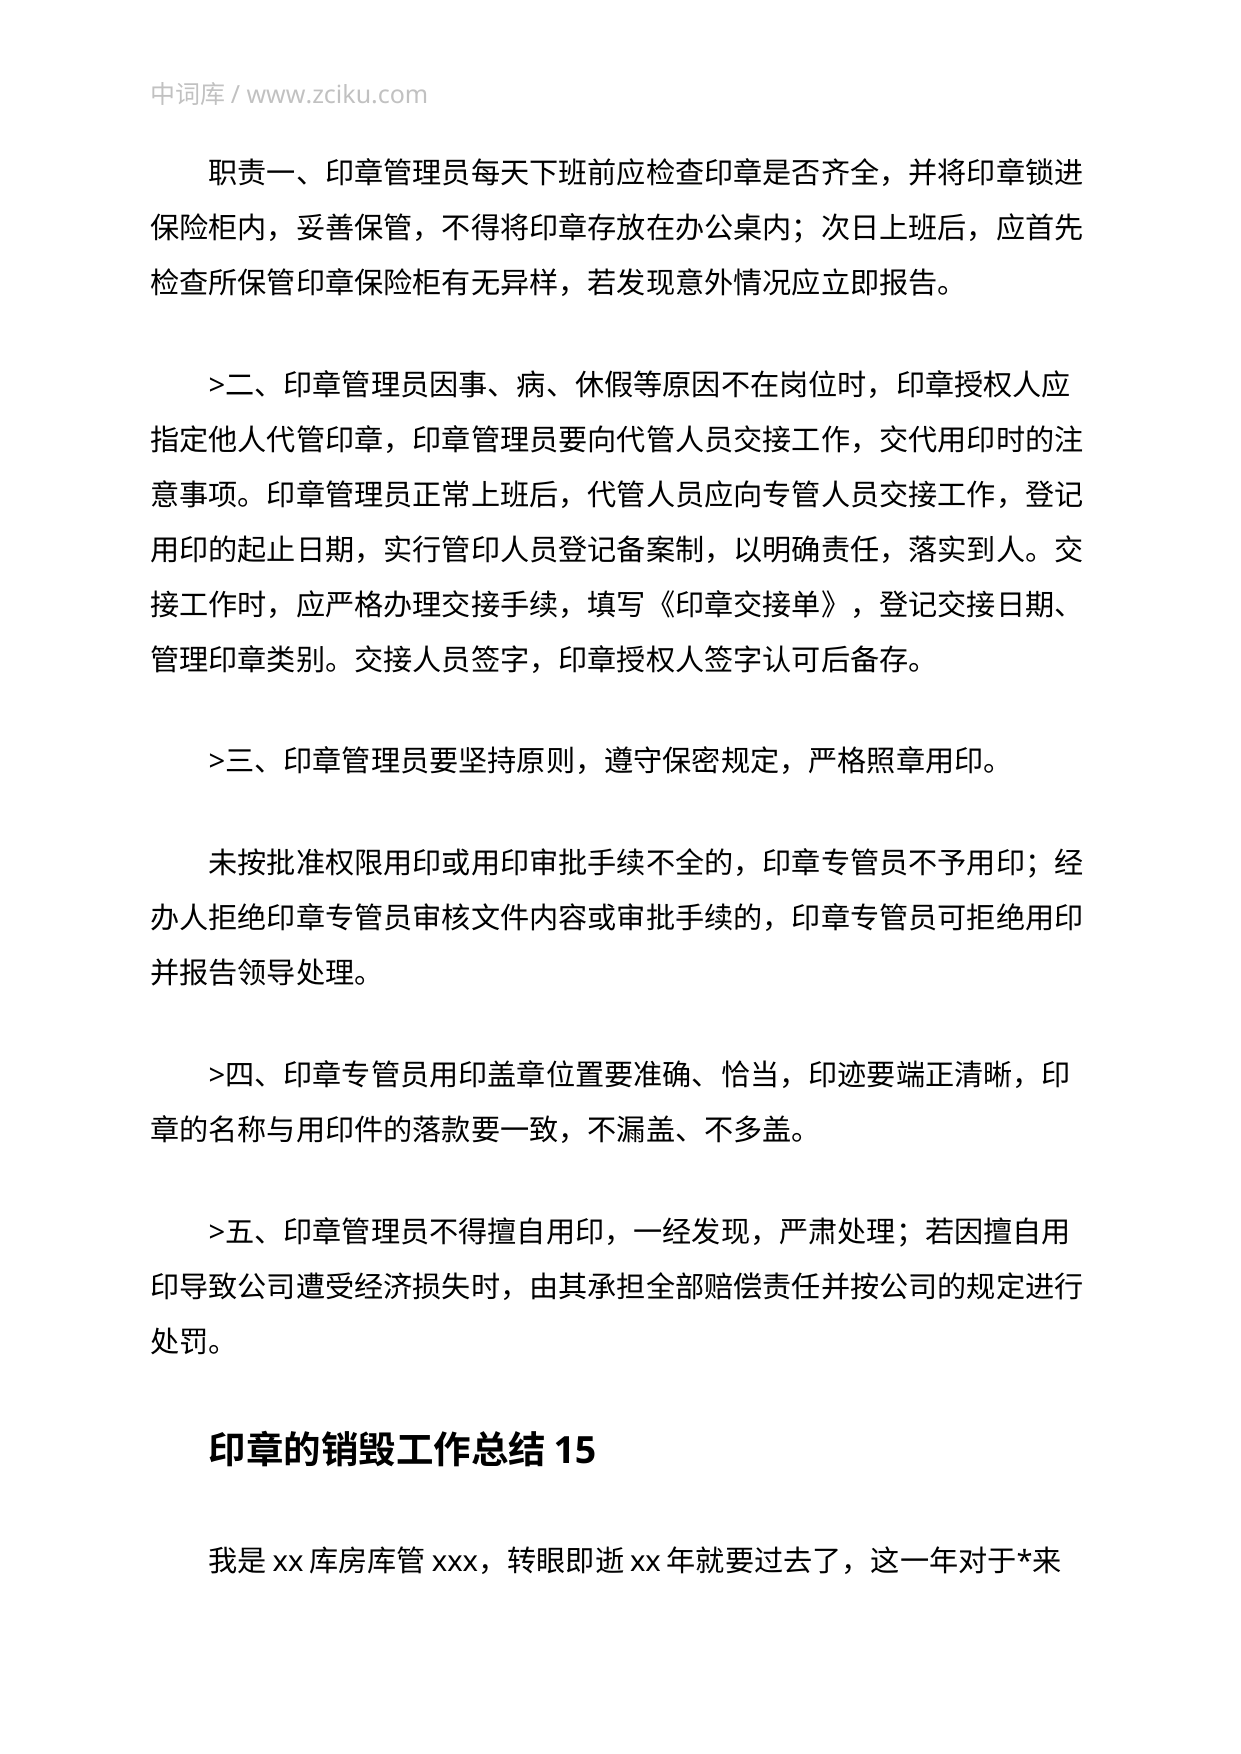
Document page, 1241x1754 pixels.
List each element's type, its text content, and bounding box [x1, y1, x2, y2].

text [150, 1537, 1090, 1580]
text 职责一、印章管理员每天下班前应检查印章是否齐全，并将印章锁进保险柜内，妥善保管，不得将印章存放在办公桌内；次日上班后，应首先检查所保管印章保险柜有无异样，若发现意外情况应立即报告。 [150, 150, 1090, 302]
text 印章的销毁工作总结15 [150, 1420, 1090, 1474]
text 未按批准权限用印或用印审批手续不全的，印章专管员不予用印；经办人拒绝印章专管员审核文件内容或审批手续的，印章专管员可拒绝用印并报告领导处理。 [150, 840, 1090, 992]
text >三、印章管理员要坚持原则，遵守保密规定，严格照章用印。 [150, 738, 1090, 780]
text >四、印章专管员用印盖章位置要准确、恰当，印迹要端正清晰，印章的名称与用印件的落款要一致，不漏盖、不多盖。 [150, 1051, 1090, 1149]
text >二、印章管理员因事、病、休假等原因不在岗位时，印章授权人应指定他人代管印章，印章管理员要向代管人员交接工作，交代用印时的注意事项。印章管理员正常上班后，代管人员应向专管人员交接工作，登记用印的起止日期，实行管印人员登记备案制，以明确责任，落实到人。交接工作时，应严格办理交接手续，填写《印章交接单》，登记交接日期、管理印章类别。交接人员签字，印章授权人签字认可后备存。 [150, 362, 1090, 678]
text >五、印章管理员不得擅自用印，一经发现，严肃处理；若因擅自用印导致公司遭受经济损失时，由其承担全部赔偿责任并按公司的规定进行处罚。 [150, 1208, 1090, 1360]
